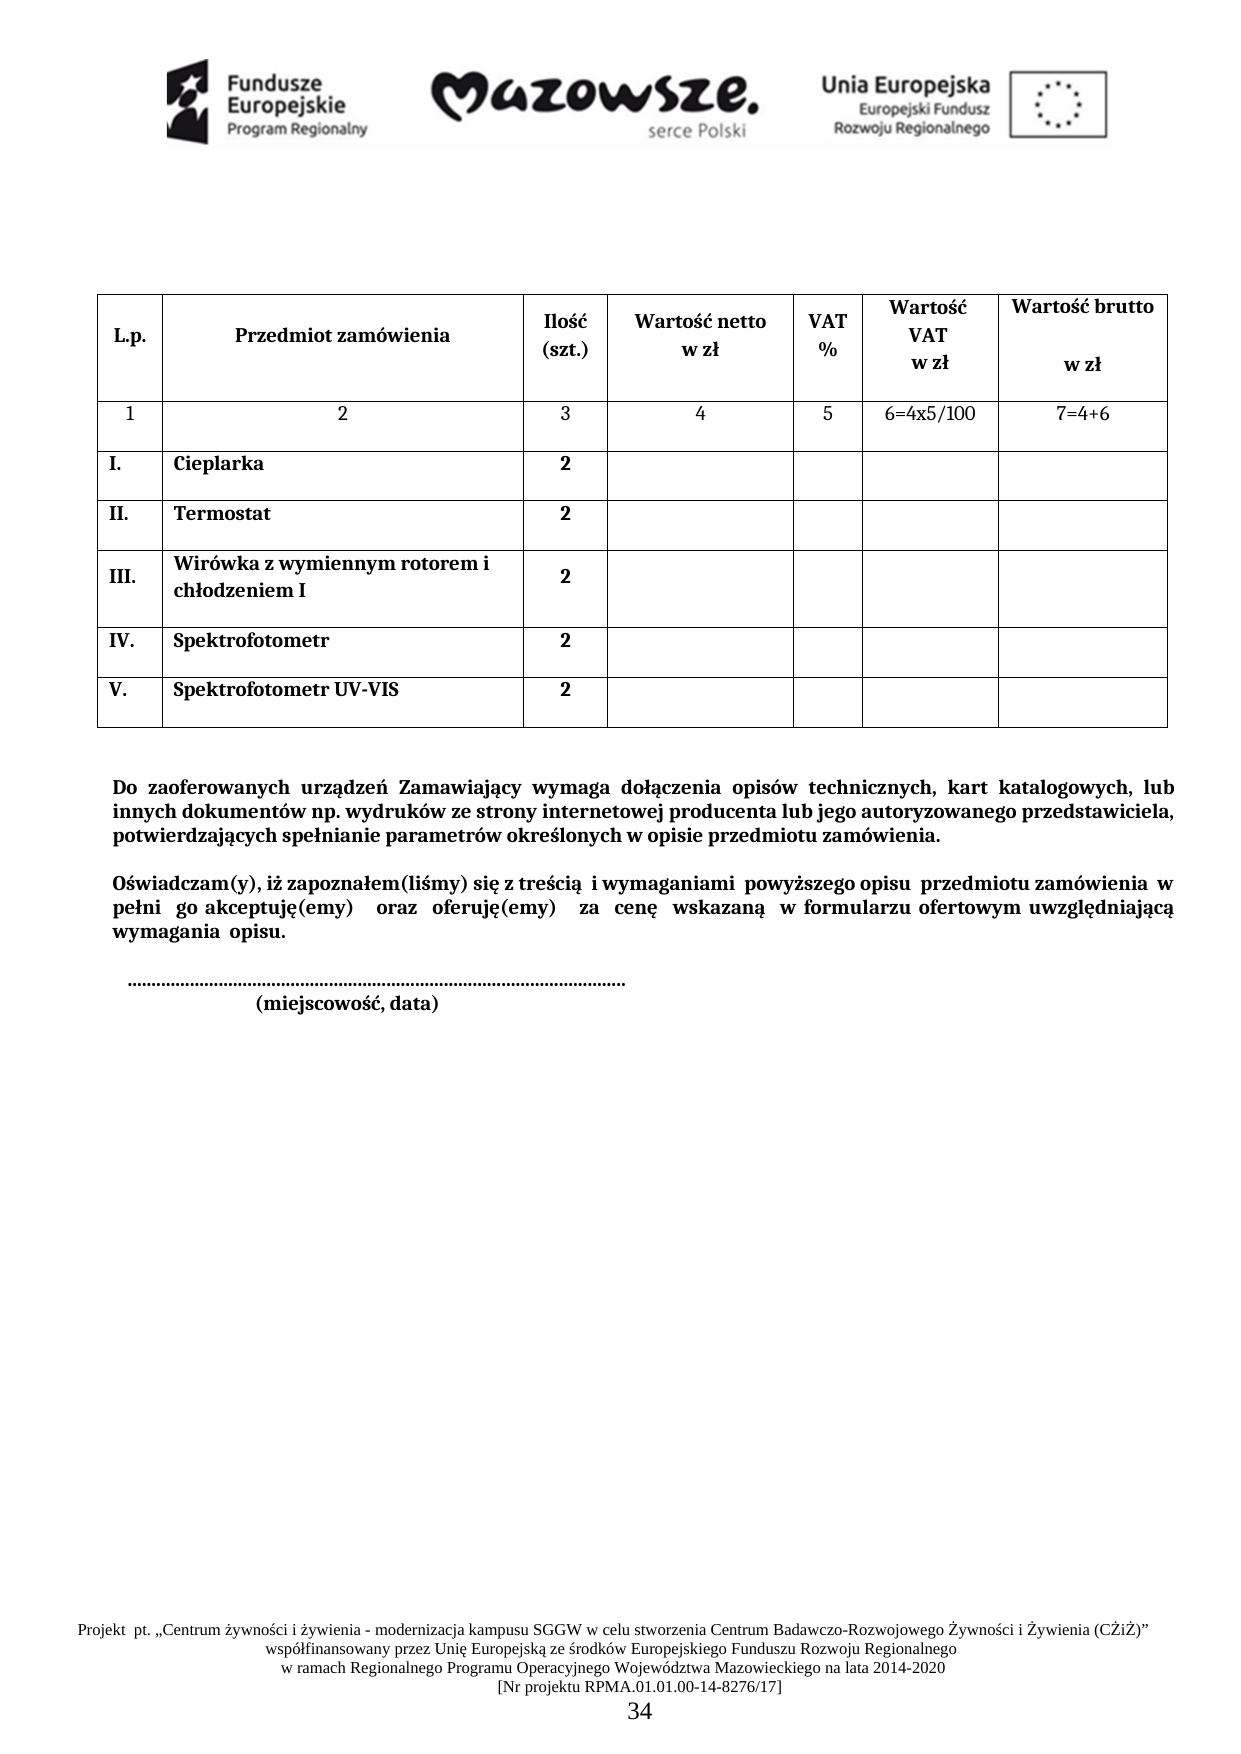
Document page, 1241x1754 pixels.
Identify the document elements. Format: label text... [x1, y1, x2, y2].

table_cell 6=4x5/100 [863, 402, 998, 451]
table_cell [999, 551, 1167, 627]
table_cell 1 [98, 402, 162, 451]
text ........................................................................................................ [127, 967, 1176, 991]
table_header Wartość VAT w zł [863, 295, 998, 401]
table_header Wartość brutto w zł [999, 295, 1167, 401]
table_header Ilość (szt.) [524, 295, 607, 401]
table_header VAT % [794, 295, 862, 401]
table_cell 3 [524, 402, 607, 451]
table_cell [608, 501, 793, 550]
table_header Przedmiot zamówienia [163, 295, 523, 401]
table_header L.p. [98, 295, 162, 401]
text Oświadczam(y), iż zapoznałem(liśmy) się z treścią i wymaganiami powyższego opisu przedmiotu zamówienia w pełni go akceptuję(emy) oraz oferuję(emy) za cenę wskazaną w formularzu ofertowym uwzględniającą wymagania opisu. [112, 871, 1176, 943]
table_cell 2 [524, 452, 607, 500]
table_cell [863, 678, 998, 727]
table_cell [999, 501, 1167, 550]
table_cell [863, 551, 998, 627]
table_cell [794, 452, 862, 500]
table_cell 2 [524, 628, 607, 677]
table_cell Cieplarka [163, 452, 523, 500]
table_cell [794, 551, 862, 627]
table_cell [794, 628, 862, 677]
table_cell [608, 551, 793, 627]
table_cell [863, 501, 998, 550]
table_cell Spektrofotometr UV-VIS [163, 678, 523, 727]
table_header Wartość netto w zł [608, 295, 793, 401]
table_cell 5 [794, 402, 862, 451]
table_cell 7=4+6 [999, 402, 1167, 451]
table_cell 2 [163, 402, 523, 451]
table_cell [863, 452, 998, 500]
table_cell [608, 678, 793, 727]
table_cell [608, 628, 793, 677]
text (miejscowość, data) [112, 991, 1167, 1015]
table_cell III. [98, 551, 162, 627]
table_cell Termostat [163, 501, 523, 550]
table_cell 2 [524, 501, 607, 550]
table_cell V. [98, 678, 162, 727]
table_cell [863, 628, 998, 677]
table_cell 2 [524, 551, 607, 627]
table_cell 4 [608, 402, 793, 451]
table_cell IV. [98, 628, 162, 677]
table_cell I. [98, 452, 162, 500]
table_cell [999, 452, 1167, 500]
table_cell Spektrofotometr [163, 628, 523, 677]
text Do zaoferowanych urządzeń Zamawiający wymaga dołączenia opisów technicznych, kart katalogowych, lub innych dokumentów np. wydruków ze strony internetowej producenta lub jego autoryzowanego przedstawiciela, potwierdzających spełnianie parametrów określonych w opisie przedmiotu zamówienia. [112, 776, 1176, 847]
table_cell [999, 628, 1167, 677]
table_cell [608, 452, 793, 500]
table_cell [794, 678, 862, 727]
picture [166, 59, 1113, 146]
table_cell [999, 678, 1167, 727]
table_cell Wirówka z wymiennym rotorem i chłodzeniem I [163, 551, 523, 627]
table_cell 2 [524, 678, 607, 727]
table_cell [794, 501, 862, 550]
table_cell II. [98, 501, 162, 550]
